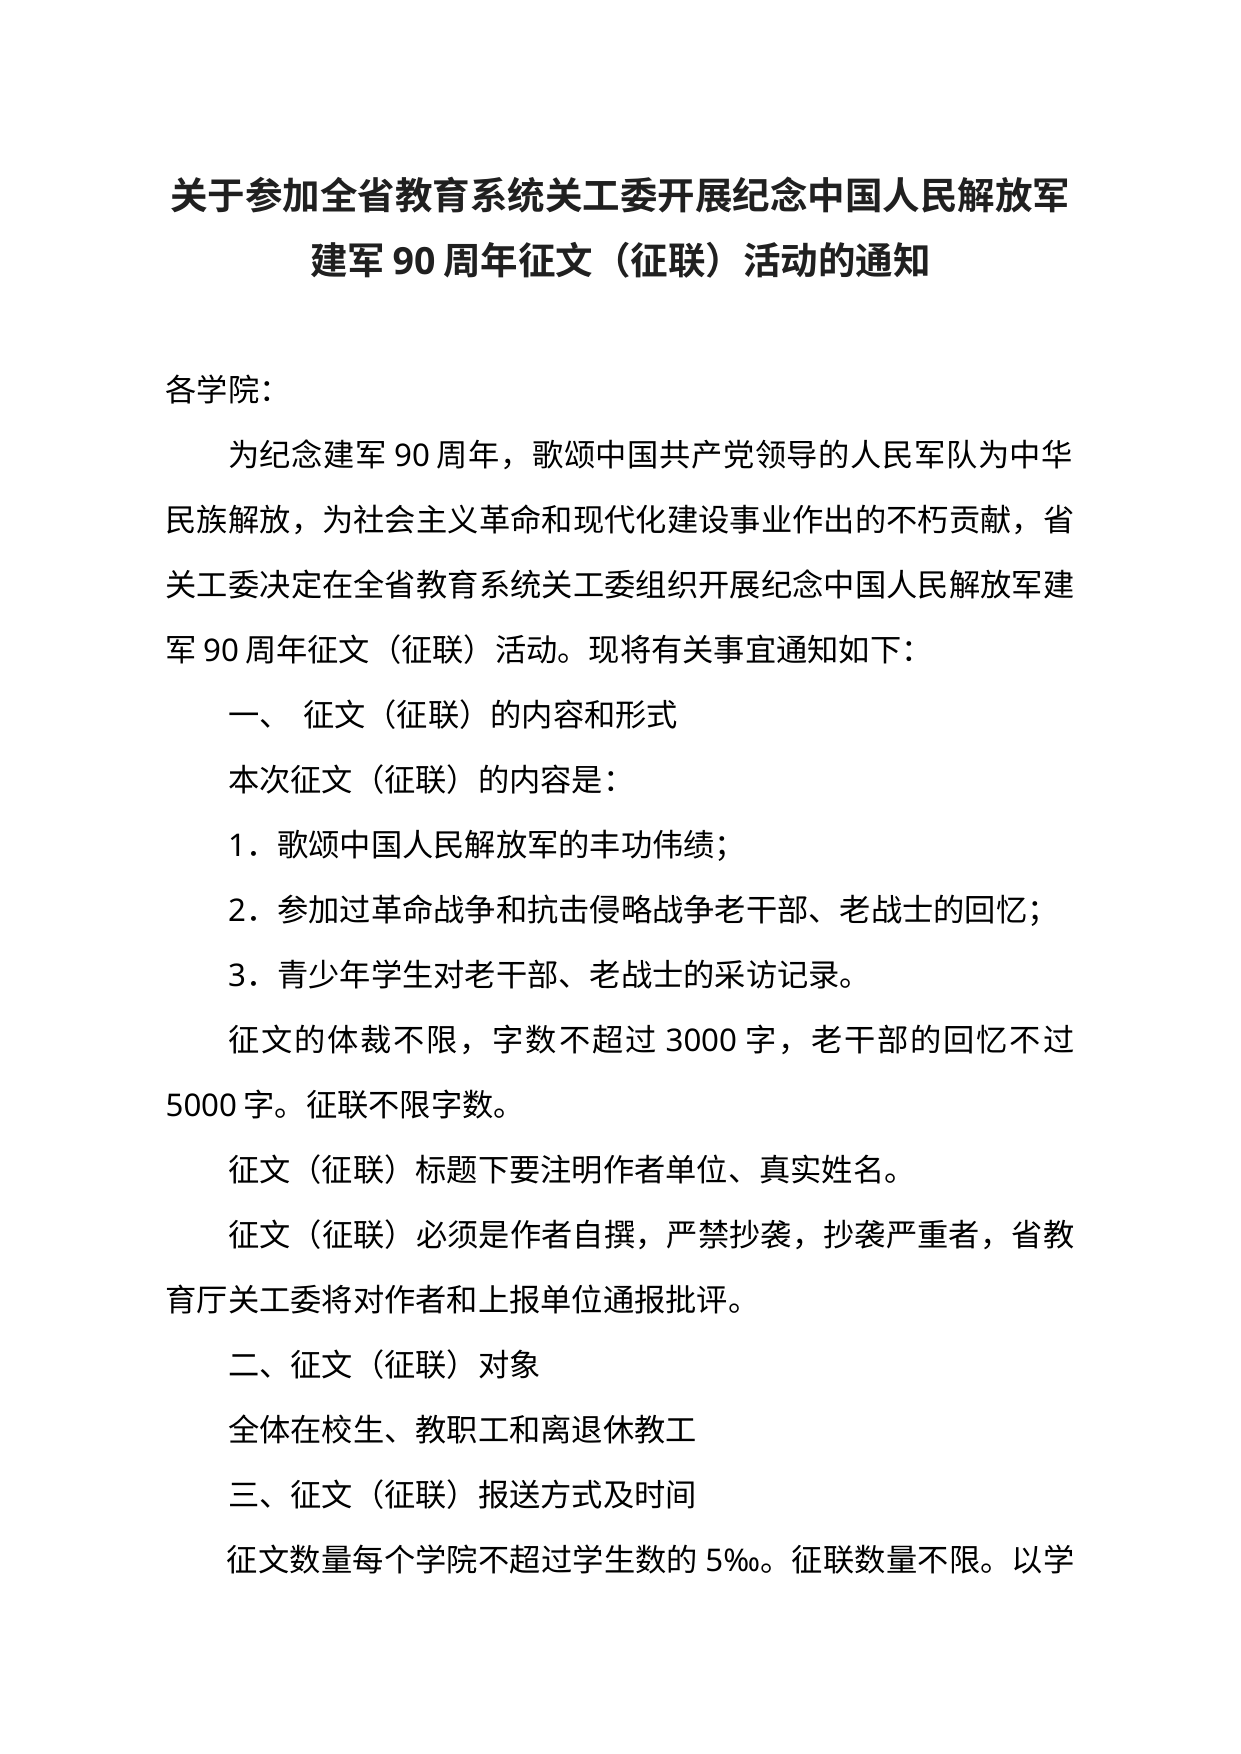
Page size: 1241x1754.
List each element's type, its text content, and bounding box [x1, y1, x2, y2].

text 为纪念建军90周年，歌颂中国共产党领导的人民军队为中华民族解放，为社会主义革命和现代化建设事业作出的不朽贡献，省关工委决定在全省教育系统关工委组织开展纪念中国人民解放军建军90周年征文（征联）活动。现将有关事宜通知如下： [165, 421, 1075, 681]
text 各学院： [165, 356, 1075, 421]
text 全体在校生、教职工和离退休教工 [165, 1396, 1075, 1461]
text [165, 1526, 1075, 1591]
text 征文（征联）必须是作者自撰，严禁抄袭，抄袭严重者，省教育厅关工委将对作者和上报单位通报批评。 [165, 1201, 1075, 1331]
list 征文（征联）的内容和形式 [228, 681, 1075, 746]
text 三、征文（征联）报送方式及时间 [165, 1461, 1075, 1526]
text 1．歌颂中国人民解放军的丰功伟绩； [228, 811, 1075, 876]
text 征文的体裁不限，字数不超过3000字，老干部的回忆不过5000字。征联不限字数。 [165, 1006, 1075, 1136]
text 二、征文（征联）对象 [165, 1331, 1075, 1396]
text 征文（征联）标题下要注明作者单位、真实姓名。 [165, 1136, 1075, 1201]
text 本次征文（征联）的内容是： [228, 746, 1075, 811]
text 3．青少年学生对老干部、老战士的采访记录。 [228, 941, 1075, 1006]
text 关于参加全省教育系统关工委开展纪念中国人民解放军建军90周年征文（征联）活动的通知 [165, 161, 1075, 291]
text 2．参加过革命战争和抗击侵略战争老干部、老战士的回忆； [228, 876, 1075, 941]
